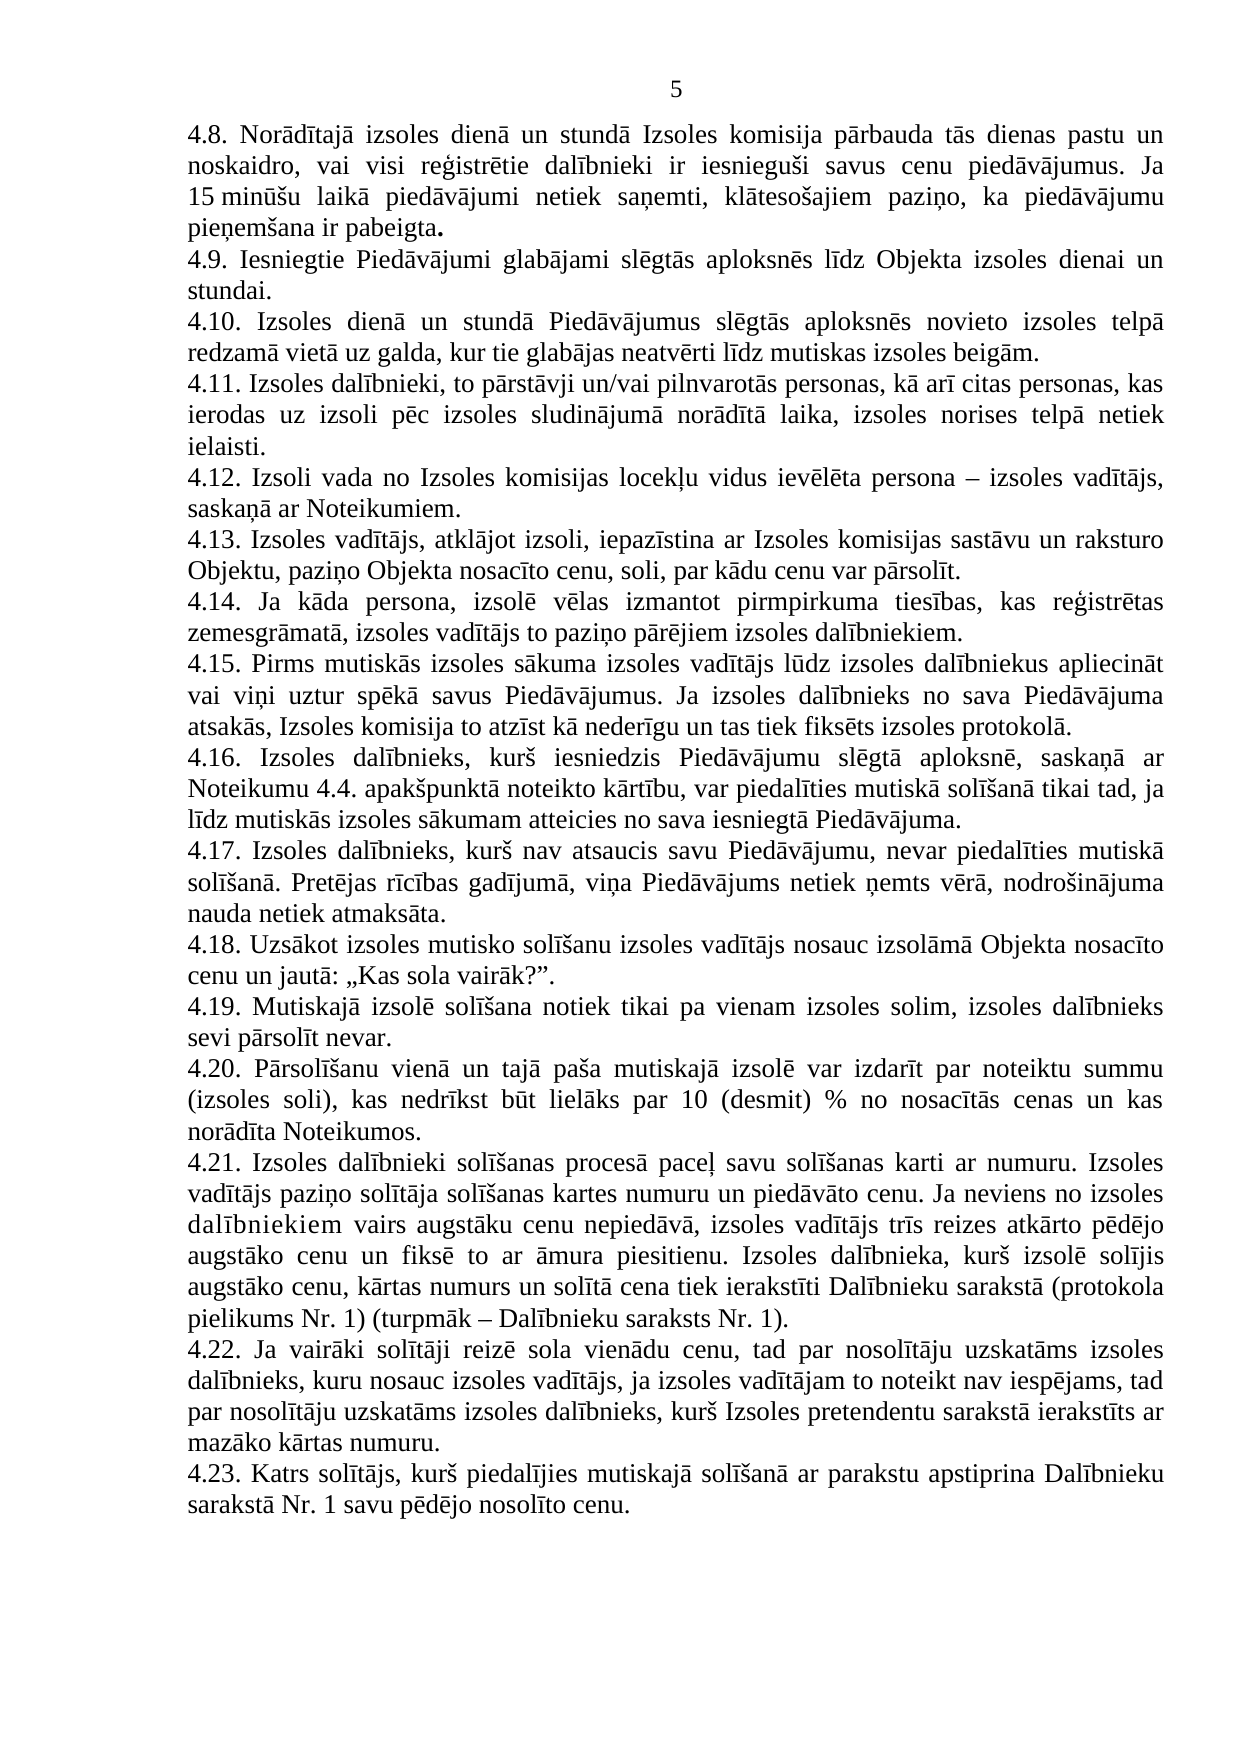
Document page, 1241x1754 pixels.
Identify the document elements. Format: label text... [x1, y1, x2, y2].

text 4.19. Mutiskajā izsolē solīšana notiek tikai pa vienam izsoles solim, izsoles dalībnieks sevi pārsolīt nevar. [187, 990, 1165, 1052]
text 4.22. Ja vairāki solītāji reizē sola vienādu cenu, tad par nosolītāju uzskatāms izsoles dalībnieks, kuru nosauc izsoles vadītājs, ja izsoles vadītājam to noteikt nav iespējams, tad par nosolītāju uzskatāms izsoles dalībnieks, kurš Izsoles pretendentu sarakstā ierakstīts ar mazāko kārtas numuru. [187, 1333, 1165, 1457]
text 4.8. Norādītajā izsoles dienā un stundā Izsoles komisija pārbauda tās dienas pastu un noskaidro, vai visi reģistrētie dalībnieki ir iesnieguši savus cenu piedāvājumus. Ja 15 minūšu laikā piedāvājumi netiek saņemti, klātesošajiem paziņo, ka piedāvājumu pieņemšana ir pabeigta. [187, 118, 1165, 243]
text 4.16. Izsoles dalībnieks, kurš iesniedzis Piedāvājumu slēgtā aploksnē, saskaņā ar Noteikumu 4.4. apakšpunktā noteikto kārtību, var piedalīties mutiskā solīšanā tikai tad, ja līdz mutiskās izsoles sākumam atteicies no sava iesniegtā Piedāvājuma. [187, 741, 1165, 834]
text 4.9. Iesniegtie Piedāvājumi glabājami slēgtās aploksnēs līdz Objekta izsoles dienai un stundai. [187, 243, 1165, 305]
text 4.10. Izsoles dienā un stundā Piedāvājumus slēgtās aploksnēs novieto izsoles telpā redzamā vietā uz galda, kur tie glabājas neatvērti līdz mutiskas izsoles beigām. [187, 305, 1165, 367]
text 4.13. Izsoles vadītājs, atklājot izsoli, iepazīstina ar Izsoles komisijas sastāvu un raksturo Objektu, paziņo Objekta nosacīto cenu, soli, par kādu cenu var pārsolīt. [187, 523, 1165, 585]
text 4.11. Izsoles dalībnieki, to pārstāvji un/vai pilnvarotās personas, kā arī citas personas, kas ierodas uz izsoli pēc izsoles sludinājumā norādītā laika, izsoles norises telpā netiek ielaisti. [187, 367, 1165, 461]
text 4.18. Uzsākot izsoles mutisko solīšanu izsoles vadītājs nosauc izsolāmā Objekta nosacīto cenu un jautā: „Kas sola vairāk?”. [187, 928, 1165, 990]
text 4.17. Izsoles dalībnieks, kurš nav atsaucis savu Piedāvājumu, nevar piedalīties mutiskā solīšanā. Pretējas rīcības gadījumā, viņa Piedāvājums netiek ņemts vērā, nodrošinājuma nauda netiek atmaksāta. [187, 834, 1165, 928]
text 4.21. Izsoles dalībnieki solīšanas procesā paceļ savu solīšanas karti ar numuru. Izsoles vadītājs paziņo solītāja solīšanas kartes numuru un piedāvāto cenu. Ja neviens no izsoles dalībniekiem vairs augstāku cenu nepiedāvā, izsoles vadītājs trīs reizes atkārto pēdējo augstāko cenu un fiksē to ar āmura piesitienu. Izsoles dalībnieka, kurš izsolē solījis augstāko cenu, kārtas numurs un solītā cena tiek ierakstīti Dalībnieku sarakstā (protokola pielikums Nr. 1) (turpmāk – Dalībnieku saraksts Nr. 1). [187, 1146, 1165, 1333]
text 4.20. Pārsolīšanu vienā un tajā paša mutiskajā izsolē var izdarīt par noteiktu summu (izsoles soli), kas nedrīkst būt lielāks par 10 (desmit) % no nosacītās cenas un kas norādīta Noteikumos. [187, 1052, 1165, 1146]
text 4.12. Izsoli vada no Izsoles komisijas locekļu vidus ievēlēta persona – izsoles vadītājs, saskaņā ar Noteikumiem. [187, 461, 1165, 523]
text 4.15. Pirms mutiskās izsoles sākuma izsoles vadītājs lūdz izsoles dalībniekus apliecināt vai viņi uztur spēkā savus Piedāvājumus. Ja izsoles dalībnieks no sava Piedāvājuma atsakās, Izsoles komisija to atzīst kā nederīgu un tas tiek fiksēts izsoles protokolā. [187, 648, 1165, 741]
text 4.14. Ja kāda persona, izsolē vēlas izmantot pirmpirkuma tiesības, kas reģistrētas zemesgrāmatā, izsoles vadītājs to paziņo pārējiem izsoles dalībniekiem. [187, 585, 1165, 648]
text 4.23. Katrs solītājs, kurš piedalījies mutiskajā solīšanā ar parakstu apstiprina Dalībnieku sarakstā Nr. 1 savu pēdējo nosolīto cenu. [187, 1457, 1165, 1520]
